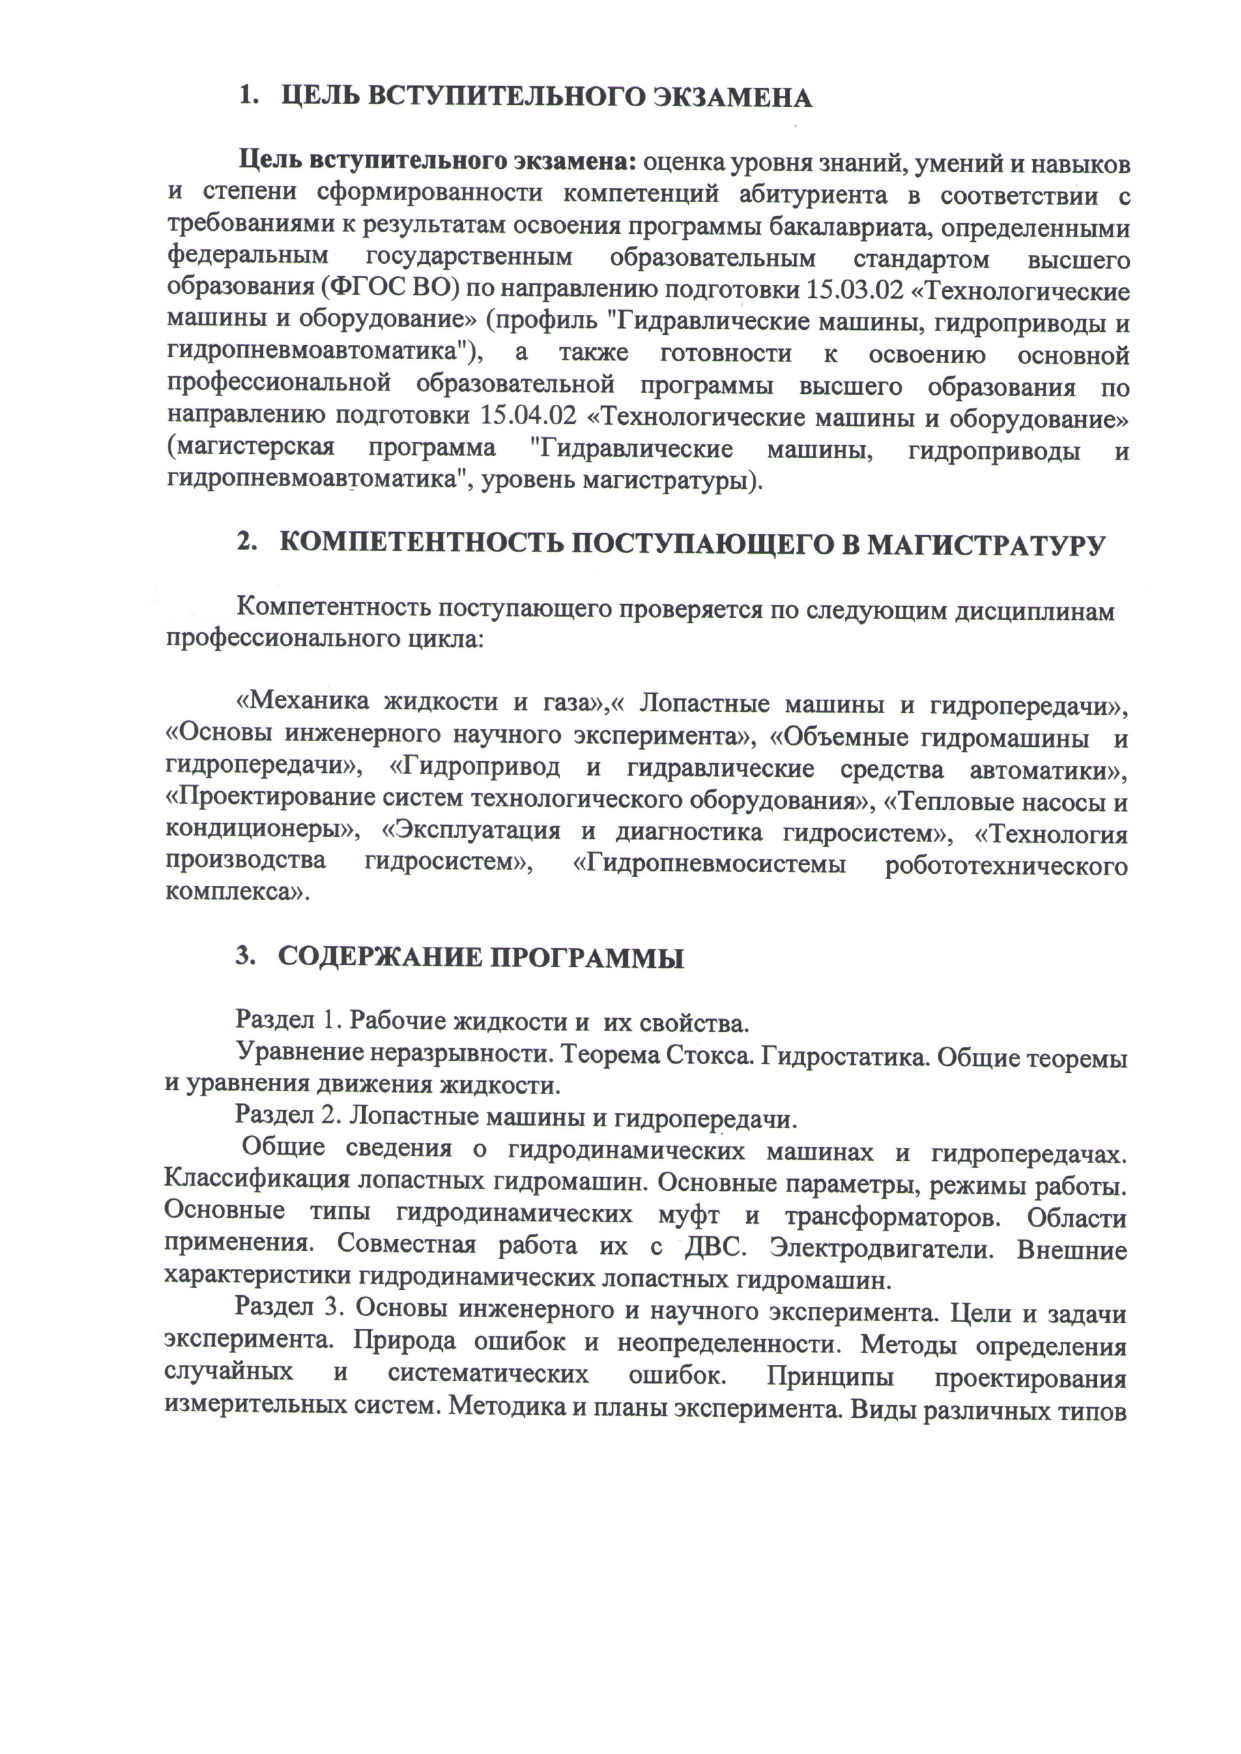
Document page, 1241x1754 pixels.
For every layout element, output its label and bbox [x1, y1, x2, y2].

picture [147, 73, 1151, 1441]
